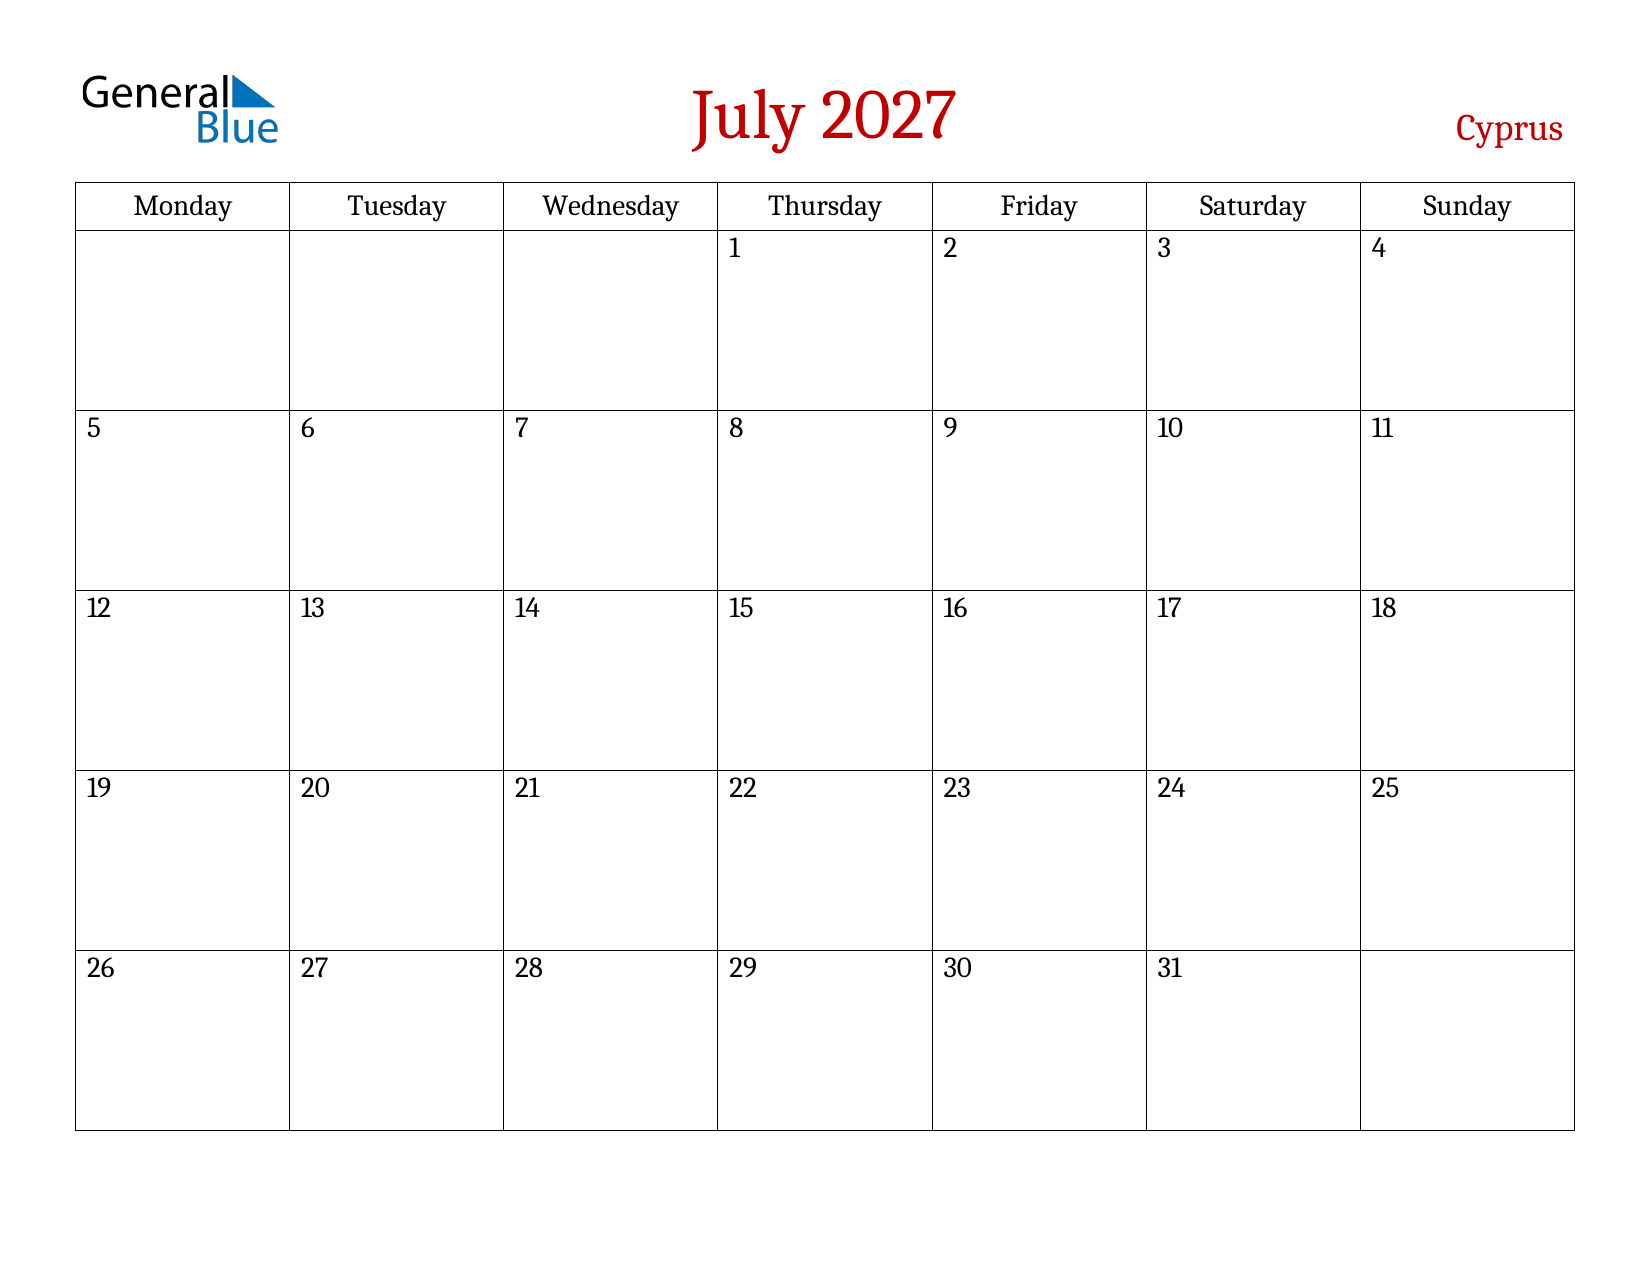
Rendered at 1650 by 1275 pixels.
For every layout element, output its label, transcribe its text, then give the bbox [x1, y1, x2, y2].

picture [82, 75, 278, 143]
table_cell [1361, 265, 1574, 410]
table_cell 24 [1147, 771, 1360, 805]
table_cell [504, 805, 717, 950]
table_cell 26 [76, 951, 289, 985]
table_cell 11 [1361, 411, 1574, 444]
table_cell [933, 445, 1146, 590]
table_cell [1147, 625, 1360, 770]
table_cell [1361, 625, 1574, 770]
table_cell 27 [290, 951, 503, 985]
table_cell [504, 985, 717, 1130]
table_cell 8 [718, 411, 932, 444]
table_cell [290, 265, 503, 410]
table_cell [718, 985, 932, 1130]
table_header Cyprus [1146, 75, 1574, 182]
table_cell 14 [504, 591, 717, 625]
table_cell [76, 625, 289, 770]
table_cell Thursday [718, 183, 932, 230]
table_cell [1147, 265, 1360, 410]
table_cell [718, 265, 932, 410]
table_cell [290, 625, 503, 770]
table_cell 23 [933, 771, 1146, 805]
table_cell 7 [504, 411, 717, 444]
table_cell [290, 985, 503, 1130]
table_cell [504, 445, 717, 590]
table_cell [1147, 985, 1360, 1130]
table_cell 30 [933, 951, 1146, 985]
table_cell 20 [290, 771, 503, 805]
table_cell Friday [933, 183, 1146, 230]
table_cell 28 [504, 951, 717, 985]
table_cell 29 [718, 951, 932, 985]
table_cell 21 [504, 771, 717, 805]
table_cell 19 [76, 771, 289, 805]
table_cell Monday [76, 183, 289, 230]
table_cell [290, 445, 503, 590]
table_cell [1147, 805, 1360, 950]
table_cell 2 [933, 231, 1146, 264]
table_cell 18 [1361, 591, 1574, 625]
table_cell [76, 985, 289, 1130]
table_cell [1361, 951, 1574, 985]
table_cell 9 [933, 411, 1146, 444]
table_cell 5 [76, 411, 289, 444]
table_cell 4 [1361, 231, 1574, 264]
table_header [76, 75, 503, 182]
table_cell 31 [1147, 951, 1360, 985]
table_cell [76, 445, 289, 590]
table_cell Wednesday [504, 183, 717, 230]
table_cell [76, 231, 289, 264]
table_cell Sunday [1361, 183, 1574, 230]
table_cell 25 [1361, 771, 1574, 805]
table_cell Tuesday [290, 183, 503, 230]
table_cell [718, 625, 932, 770]
table_cell [718, 805, 932, 950]
table_header July 2027 [504, 75, 1146, 182]
table_cell [1361, 445, 1574, 590]
table_cell 12 [76, 591, 289, 625]
table_cell [933, 265, 1146, 410]
table_cell [1147, 445, 1360, 590]
table_cell 15 [718, 591, 932, 625]
table_cell [76, 265, 289, 410]
table_cell [504, 265, 717, 410]
table_cell [76, 805, 289, 950]
table_cell [718, 445, 932, 590]
table_cell [933, 985, 1146, 1130]
table_cell 6 [290, 411, 503, 444]
table_cell [504, 231, 717, 264]
table_cell [933, 805, 1146, 950]
table_cell 3 [1147, 231, 1360, 264]
table_cell 13 [290, 591, 503, 625]
table_cell 16 [933, 591, 1146, 625]
table_cell [933, 625, 1146, 770]
table_cell [1361, 985, 1574, 1130]
table_cell [290, 805, 503, 950]
table_cell Saturday [1147, 183, 1360, 230]
table_cell 22 [718, 771, 932, 805]
table_cell [1361, 805, 1574, 950]
table_cell 1 [718, 231, 932, 264]
table_cell 17 [1147, 591, 1360, 625]
table_cell [504, 625, 717, 770]
table_cell 10 [1147, 411, 1360, 444]
table_cell [290, 231, 503, 264]
